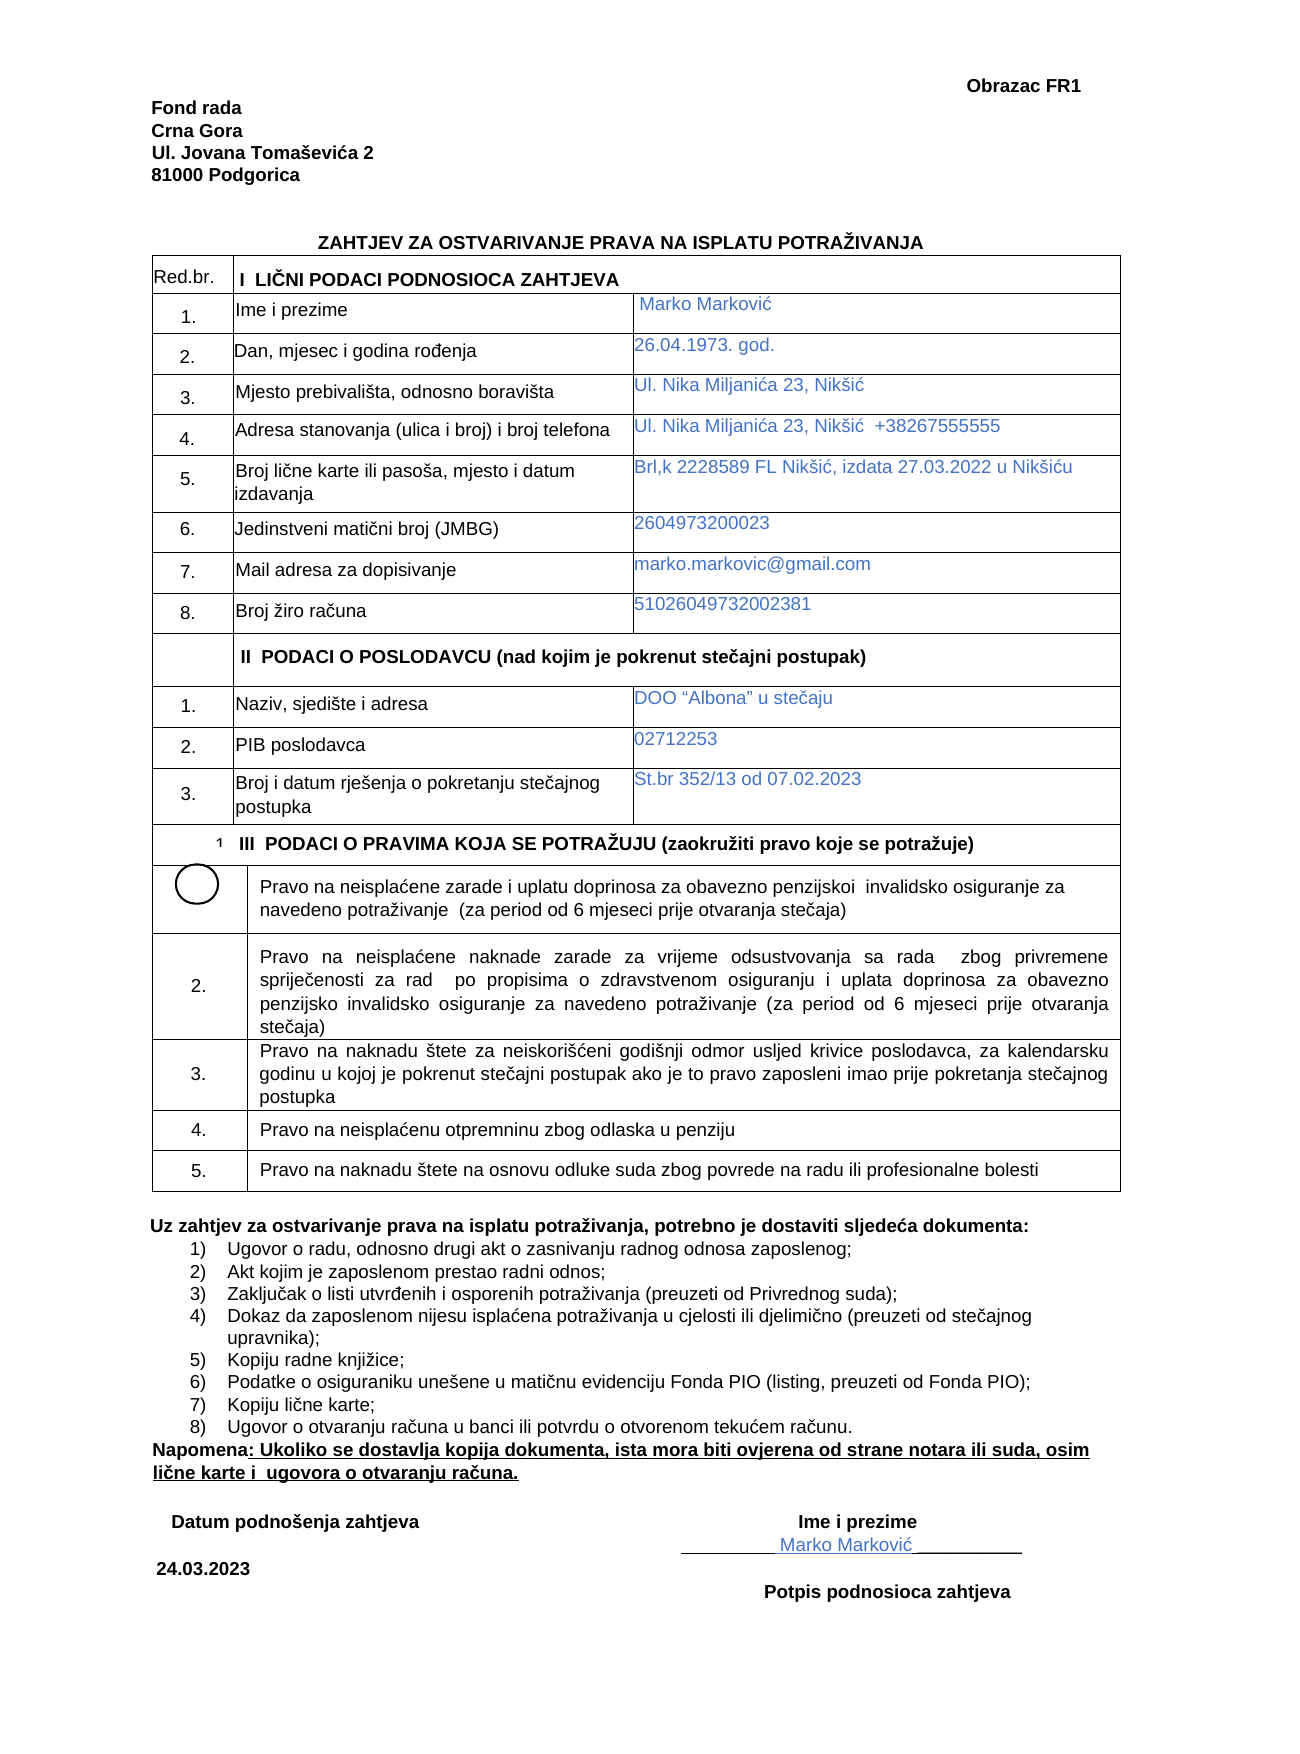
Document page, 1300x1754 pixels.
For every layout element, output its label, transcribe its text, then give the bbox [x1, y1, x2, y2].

text Potpis podnosioca zahtjeva [151, 1581, 1091, 1602]
table_cell Brl,k 2228589 FL Nikšić, izdata 27.03.2022 u Nikšiću [634, 456, 1120, 511]
list Akt kojim je zaposlenom prestao radni odnos; [189, 1260, 1091, 1282]
table_cell 3. [153, 769, 233, 824]
table_cell PIB poslodavca [234, 728, 633, 767]
table_cell 1. [153, 294, 233, 333]
table_cell 2. [153, 728, 233, 767]
text ZAHTJEV ZA OSTVARIVANJE PRAVA NA ISPLATU POTRAŽIVANJA [151, 232, 1091, 254]
list Podatke o osiguraniku unešene u matičnu evidenciju Fonda PIO (listing, preuzeti od Fonda PIO); [189, 1371, 1091, 1393]
table_cell [153, 866, 233, 933]
list Ugovor o radu, odnosno drugi akt o zasnivanju radnog odnosa zaposlenog; [189, 1238, 1091, 1260]
table_header Red.br. [153, 256, 233, 292]
table_cell [234, 866, 247, 933]
table_cell Pravo na neisplaćene naknade zarade za vrijeme odsustvovanja sa rada zbog privremene spriječenosti za rad po propisima o zdravstvenom osiguranju i uplata doprinosa za obavezno penzijsko invalidsko osiguranje za navedeno potraživanje (za period od 6 mjeseci prije otvaranja stečaja) [248, 934, 1120, 1039]
table_cell 3. [153, 375, 233, 414]
list Dokaz da zaposlenom nijesu isplaćena potraživanja u cjelosti ili djelimično (preuzeti od stečajnog upravnika); [189, 1305, 1091, 1348]
table_cell 6. [153, 513, 233, 552]
table_cell Pravo na naknadu štete na osnovu odluke suda zbog povrede na radu ili profesionalne bolesti [248, 1151, 1120, 1191]
table_cell 2604973200023 [634, 513, 1120, 552]
table_cell 3. [153, 1040, 233, 1109]
table_cell [234, 1151, 247, 1191]
table_cell [153, 825, 233, 864]
table_cell Broj i datum rješenja o pokretanju stečajnog postupka [234, 769, 633, 824]
text Datum podnošenja zahtjeva Ime i prezime Marko Marković __________ [151, 1511, 1091, 1556]
list Zaključak o listi utvrđenih i osporenih potraživanja (preuzeti od Privrednog suda); [189, 1283, 1091, 1304]
table_cell Pravo na naknadu štete za neiskorišćeni godišnji odmor usljed krivice poslodavca, za kalendarsku godinu u kojoj je pokrenut stečajni postupak ako je to pravo zaposleni imao prije pokretanja stečajnog postupka [248, 1040, 1120, 1109]
table_cell [234, 934, 247, 1039]
list Kopiju radne knjižice; [189, 1349, 1091, 1371]
table_cell Ul. Nika Miljanića 23, Nikšić +38267555555 [634, 415, 1120, 455]
table_cell Dan, mjesec i godina rođenja [234, 334, 633, 374]
table_cell Naziv, sjedište i adresa [234, 687, 633, 727]
table_cell 2. [153, 934, 233, 1039]
list Kopiju lične karte; [189, 1393, 1091, 1415]
table_cell 4. [153, 1111, 233, 1150]
table_header I LIČNI PODACI PODNOSIOCA ZAHTJEVA [234, 256, 1120, 292]
table_cell Mail adresa za dopisivanje [234, 553, 633, 593]
table_cell 4. [153, 415, 233, 455]
table_cell Mjesto prebivališta, odnosno boravišta [234, 375, 633, 414]
table_cell Pravo na neisplaćenu otpremninu zbog odlaska u penziju [248, 1111, 1120, 1150]
table_cell [153, 634, 233, 686]
table_cell DOO “Albona” u stečaju [634, 687, 1120, 727]
text Napomena: Ukoliko se dostavlja kopija dokumenta, ista mora biti ovjerena od strane notara ili suda, osim lične karte i ugovora o otvaranju računa. [152, 1439, 1091, 1483]
text Uz zahtjev za ostvarivanje prava na isplatu potraživanja, potrebno je dostaviti sljedeća dokumenta: [150, 1215, 1091, 1237]
list Ugovor o otvaranju računa u banci ili potvrdu o otvorenom tekućem računu. [189, 1416, 1091, 1437]
table_cell Broj žiro računa [234, 594, 633, 633]
table_cell Jedinstveni matični broj (JMBG) [234, 513, 633, 552]
table_cell III PODACI O PRAVIMA KOJA SE POTRAŽUJU (zaokružiti pravo koje se potražuje) [234, 825, 1120, 864]
table_cell Broj lične karte ili pasoša, mjesto i datum izdavanja [234, 456, 633, 511]
table_cell marko.markovic@gmail.com [634, 553, 1120, 593]
table_cell Pravo na neisplaćene zarade i uplatu doprinosa za obavezno penzijskoi invalidsko osiguranje za navedeno potraživanje (za period od 6 mjeseci prije otvaranja stečaja) [248, 866, 1120, 933]
table_cell St.br 352/13 od 07.02.2023 [634, 769, 1120, 824]
table_cell [234, 1111, 247, 1150]
text 24.03.2023 [151, 1557, 1091, 1579]
table_cell 5. [153, 1151, 233, 1191]
table_cell 51026049732002381 [634, 594, 1120, 633]
table_cell Marko Marković [634, 294, 1120, 333]
table_cell II PODACI O POSLODAVCU (nad kojim je pokrenut stečajni postupak) [234, 634, 1120, 686]
table_cell 2. [153, 334, 233, 374]
table_cell 8. [153, 594, 233, 633]
table_cell [234, 1040, 247, 1109]
table_cell 7. [153, 553, 233, 593]
table_cell 1. [153, 687, 233, 727]
table_cell Ime i prezime [234, 294, 633, 333]
table_cell Ul. Nika Miljanića 23, Nikšić [634, 375, 1120, 414]
table_cell 5. [153, 456, 233, 511]
table_cell Adresa stanovanja (ulica i broj) i broj telefona [234, 415, 633, 455]
table_cell 26.04.1973. god. [634, 334, 1120, 374]
table_cell 02712253 [634, 728, 1120, 767]
